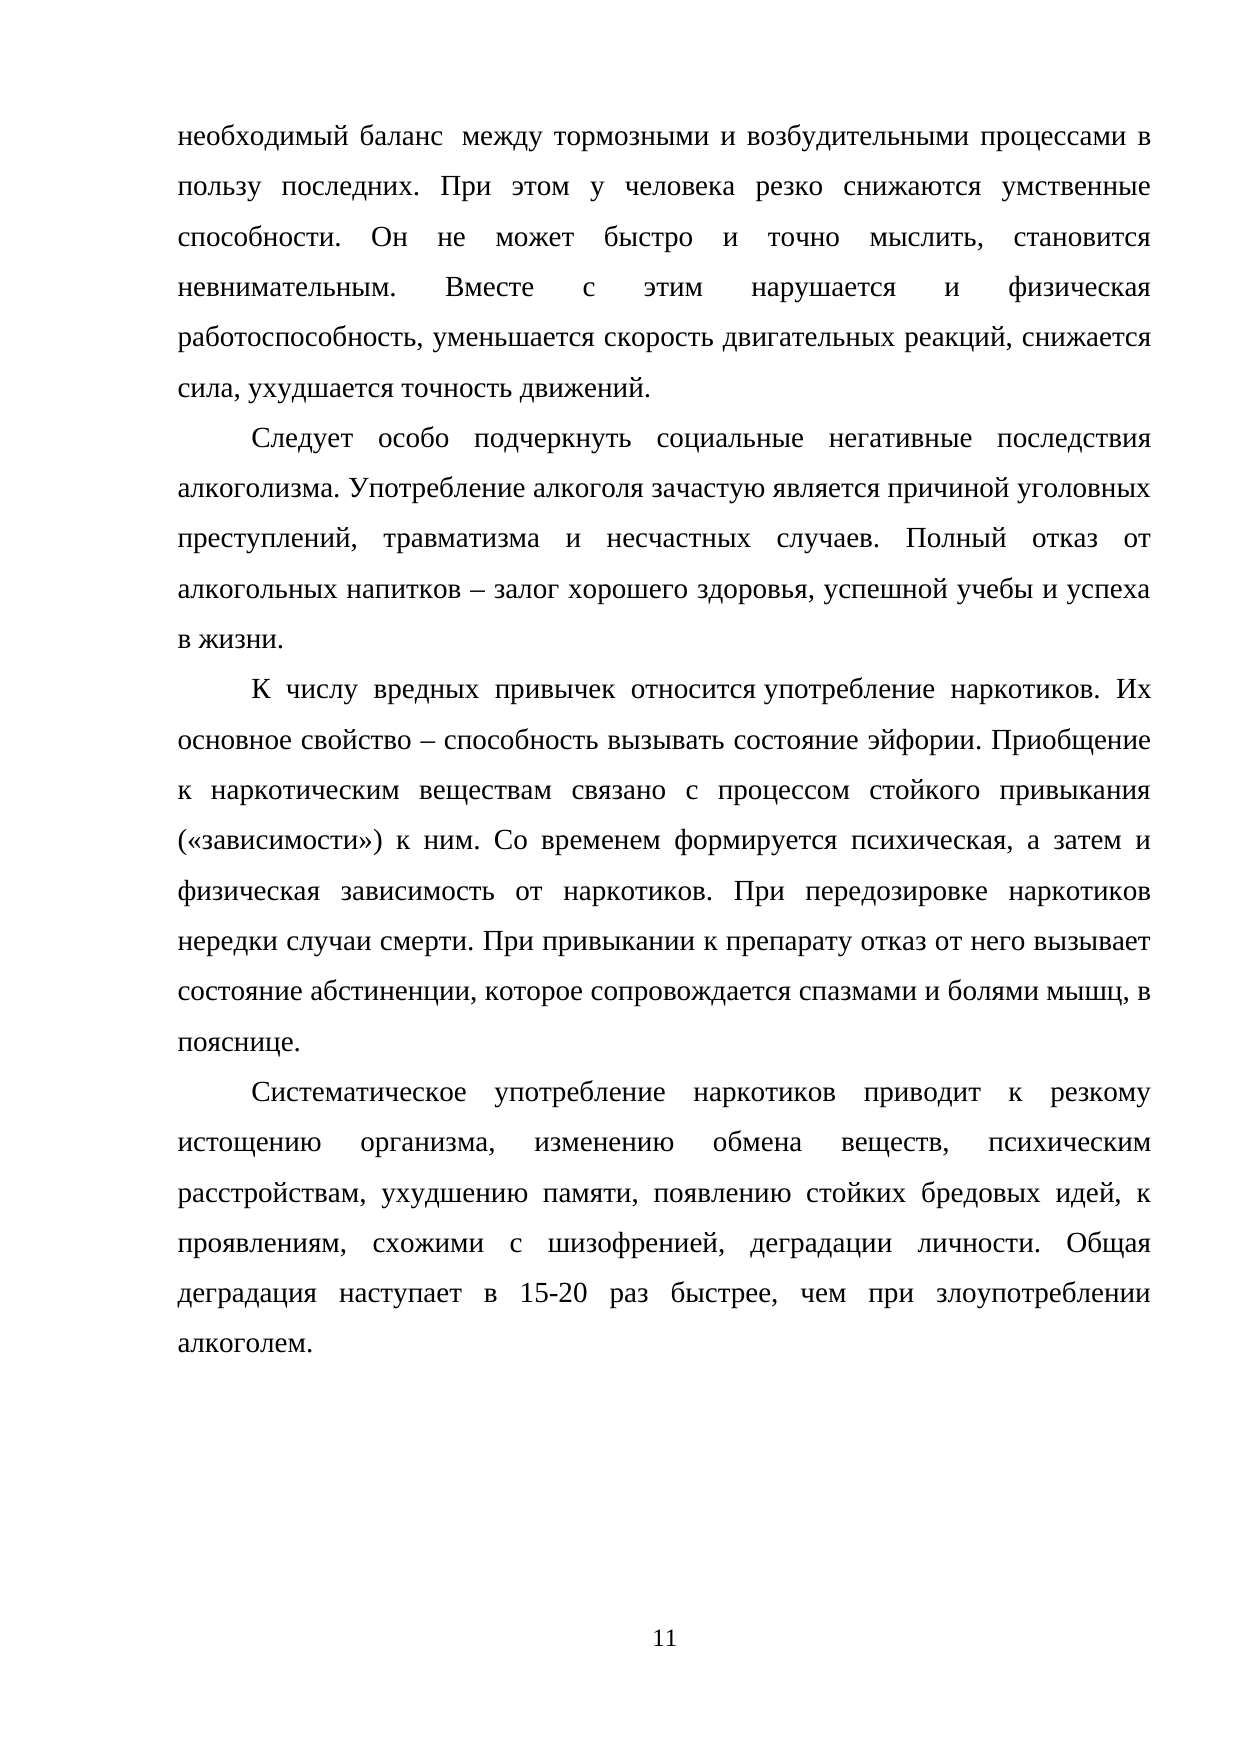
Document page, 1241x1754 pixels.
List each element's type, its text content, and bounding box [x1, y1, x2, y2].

text Систематическое употребление наркотиков приводит к резкому истощению организма, изменению обмена веществ, психическим расстройствам, ухудшению памяти, появлению стойких бредовых идей, к проявлениям, схожими с шизофренией, деградации личности. Общая деградация наступает в 15-20 раз быстрее, чем при злоупотреблении алкоголем. [177, 1074, 1152, 1359]
text Следует особо подчеркнуть социальные негативные последствия алкоголизма. Употребление алкоголя зачастую является причиной уголовных преступлений, травматизма и несчастных случаев. Полный отказ от алкогольных напитков – залог хорошего здоровья, успешной учебы и успеха в жизни. [177, 420, 1152, 655]
text К числу вредных привычек относится употребление наркотиков. Их основное свойство – способность вызывать состояние эйфории. Приобщение к наркотическим веществам связано с процессом стойкого привыкания («зависимости») к ним. Со временем формируется психическая, а затем и физическая зависимость от наркотиков. При передозировке наркотиков нередки случаи смерти. При привыкании к препарату отказ от него вызывает состояние абстиненции, которое сопровождается спазмами и болями мышц, в пояснице. [177, 672, 1152, 1057]
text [177, 118, 1152, 403]
